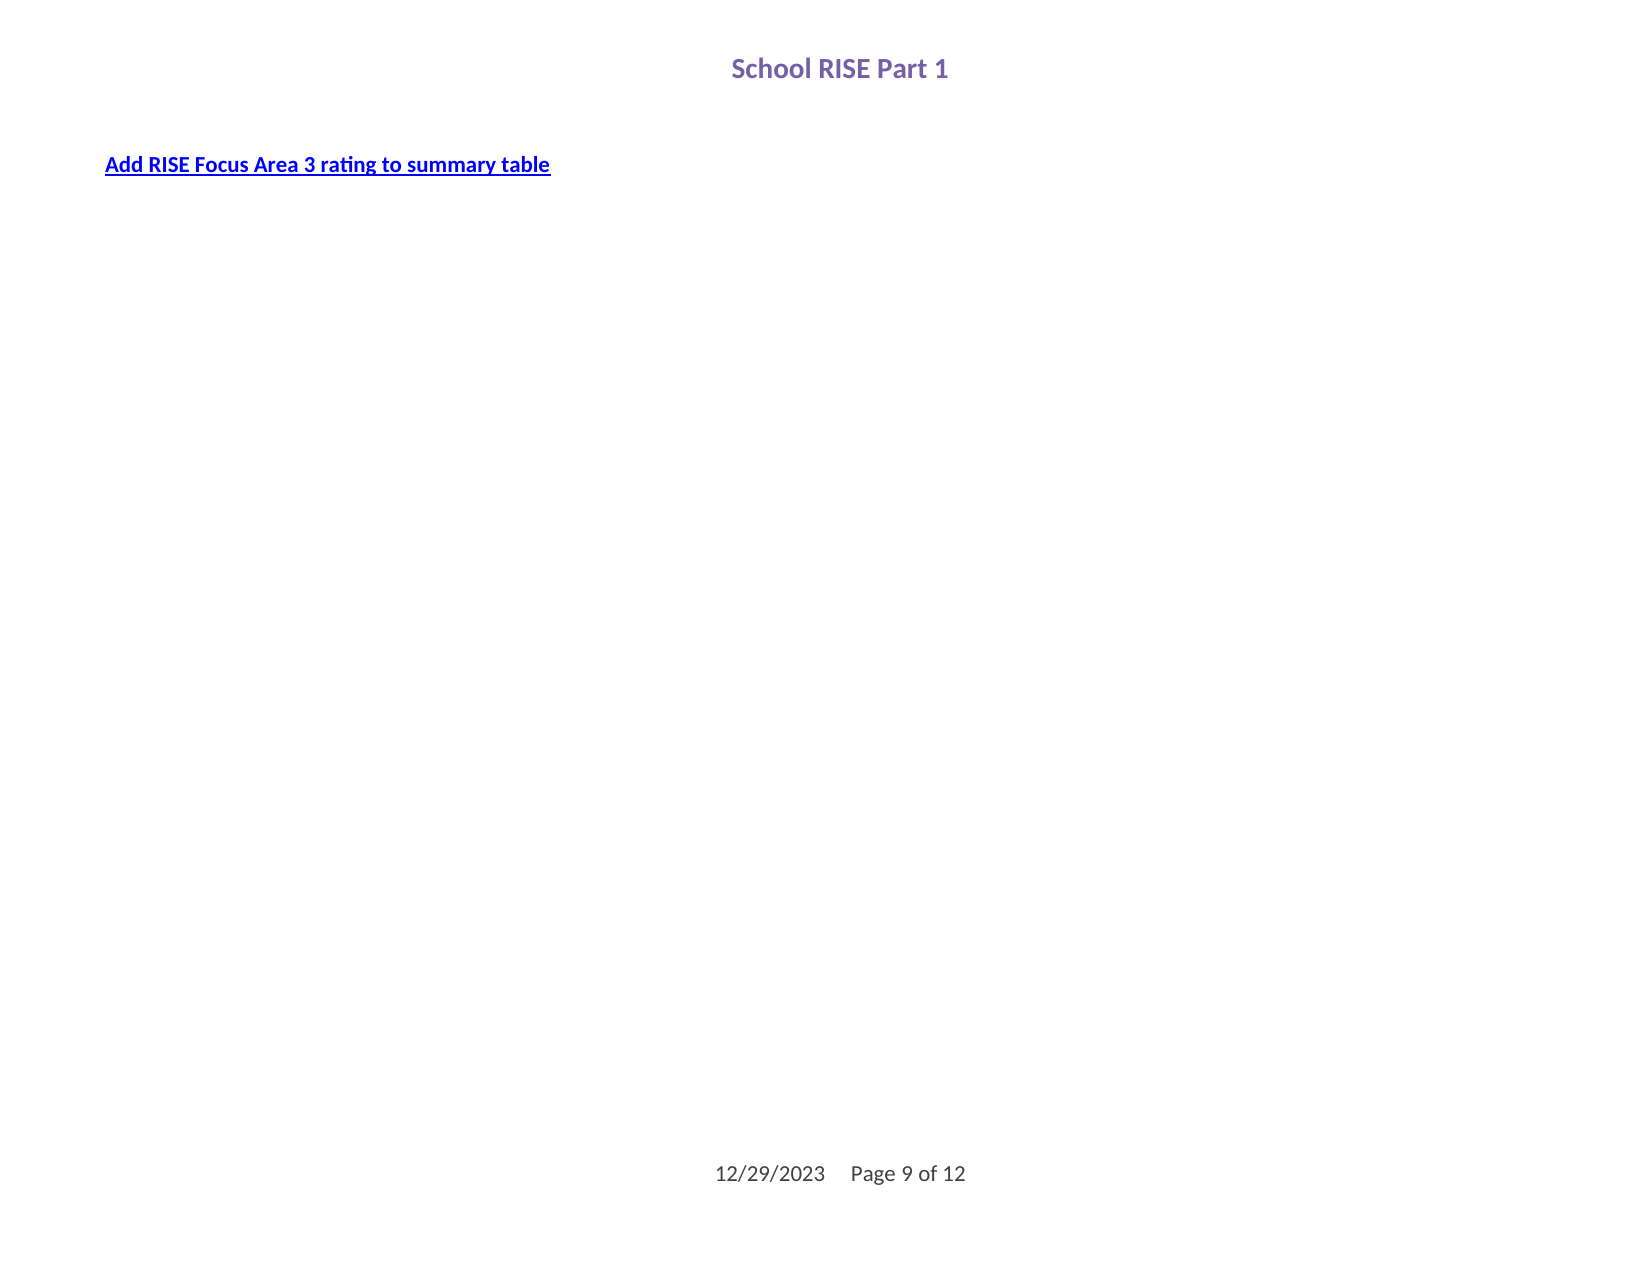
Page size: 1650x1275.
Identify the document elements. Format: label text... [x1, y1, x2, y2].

subtitle Add RISE Focus Area 3 rating to summary table [105, 150, 1500, 178]
